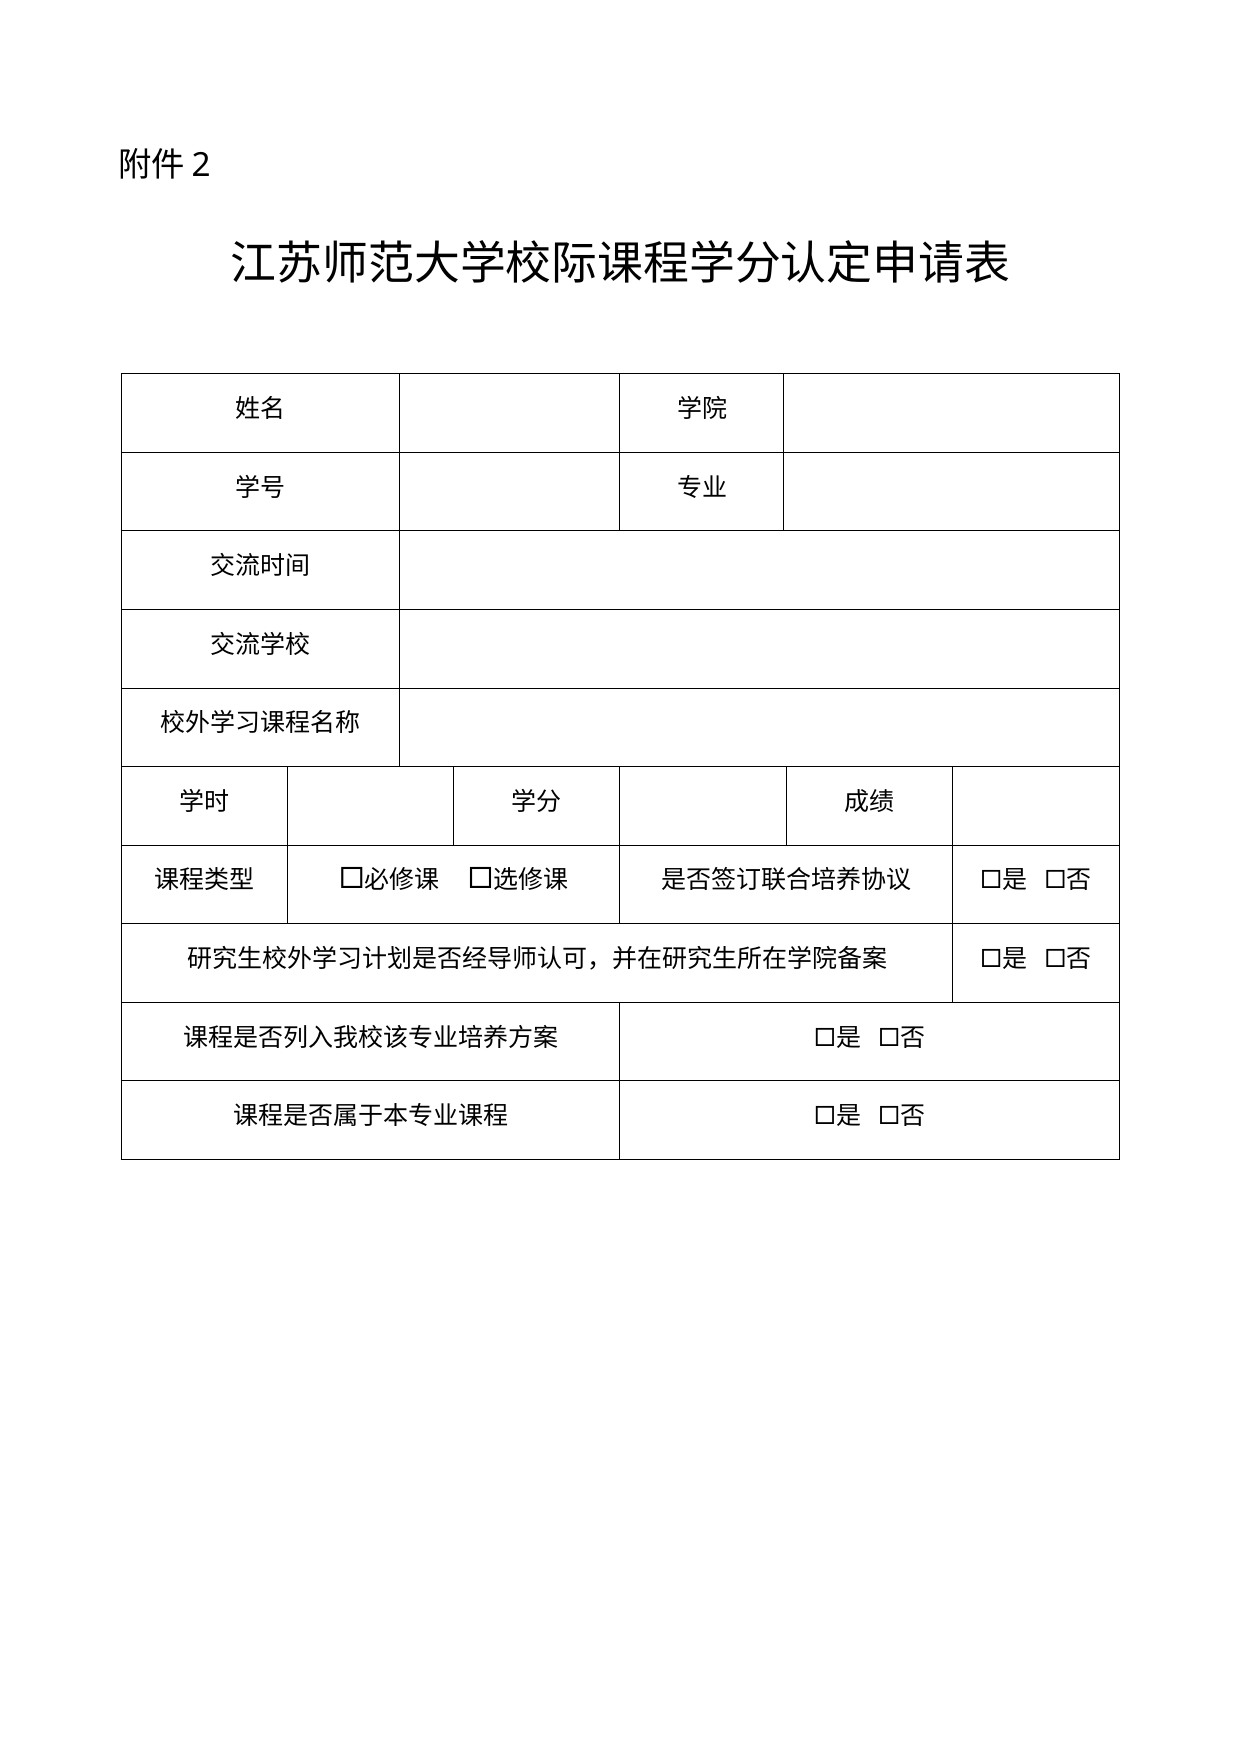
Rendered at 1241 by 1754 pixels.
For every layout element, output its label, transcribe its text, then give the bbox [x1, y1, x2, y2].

table_header 姓名 [122, 374, 399, 452]
table_header [784, 374, 1119, 452]
table_cell 是 否 [953, 924, 1119, 1002]
table_cell 必修课 选修课 [288, 846, 619, 923]
table_cell 校外学习课程名称 [122, 689, 399, 766]
table_cell 课程是否属于本专业课程 [122, 1081, 619, 1159]
table_header 学院 [620, 374, 783, 452]
table_cell [400, 689, 1119, 766]
table_cell [400, 531, 1119, 609]
table_cell 交流时间 [122, 531, 399, 609]
table_cell 是 否 [620, 1081, 1119, 1159]
table_cell 学号 [122, 453, 399, 530]
table_cell 课程是否列入我校该专业培养方案 [122, 1003, 619, 1080]
table_cell 是 否 [620, 1003, 1119, 1080]
table_cell 课程类型 [122, 846, 287, 923]
table_cell [784, 453, 1119, 530]
text 附件2 [118, 129, 1122, 194]
table_header [400, 374, 619, 452]
table_cell 专业 [620, 453, 783, 530]
table_cell 成绩 [787, 767, 952, 844]
table_cell 是否签订联合培养协议 [620, 846, 952, 923]
table_cell 交流学校 [122, 610, 399, 687]
table_cell 研究生校外学习计划是否经导师认可，并在研究生所在学院备案 [122, 924, 952, 1002]
text 江苏师范大学校际课程学分认定申请表 [118, 211, 1122, 308]
table_cell 学时 [122, 767, 287, 844]
table_cell [620, 767, 786, 844]
table_cell [288, 767, 453, 844]
table_cell [400, 610, 1119, 687]
table_cell 是 否 [953, 846, 1119, 923]
table_cell 学分 [454, 767, 619, 844]
table_cell [953, 767, 1119, 844]
table_cell [400, 453, 619, 530]
